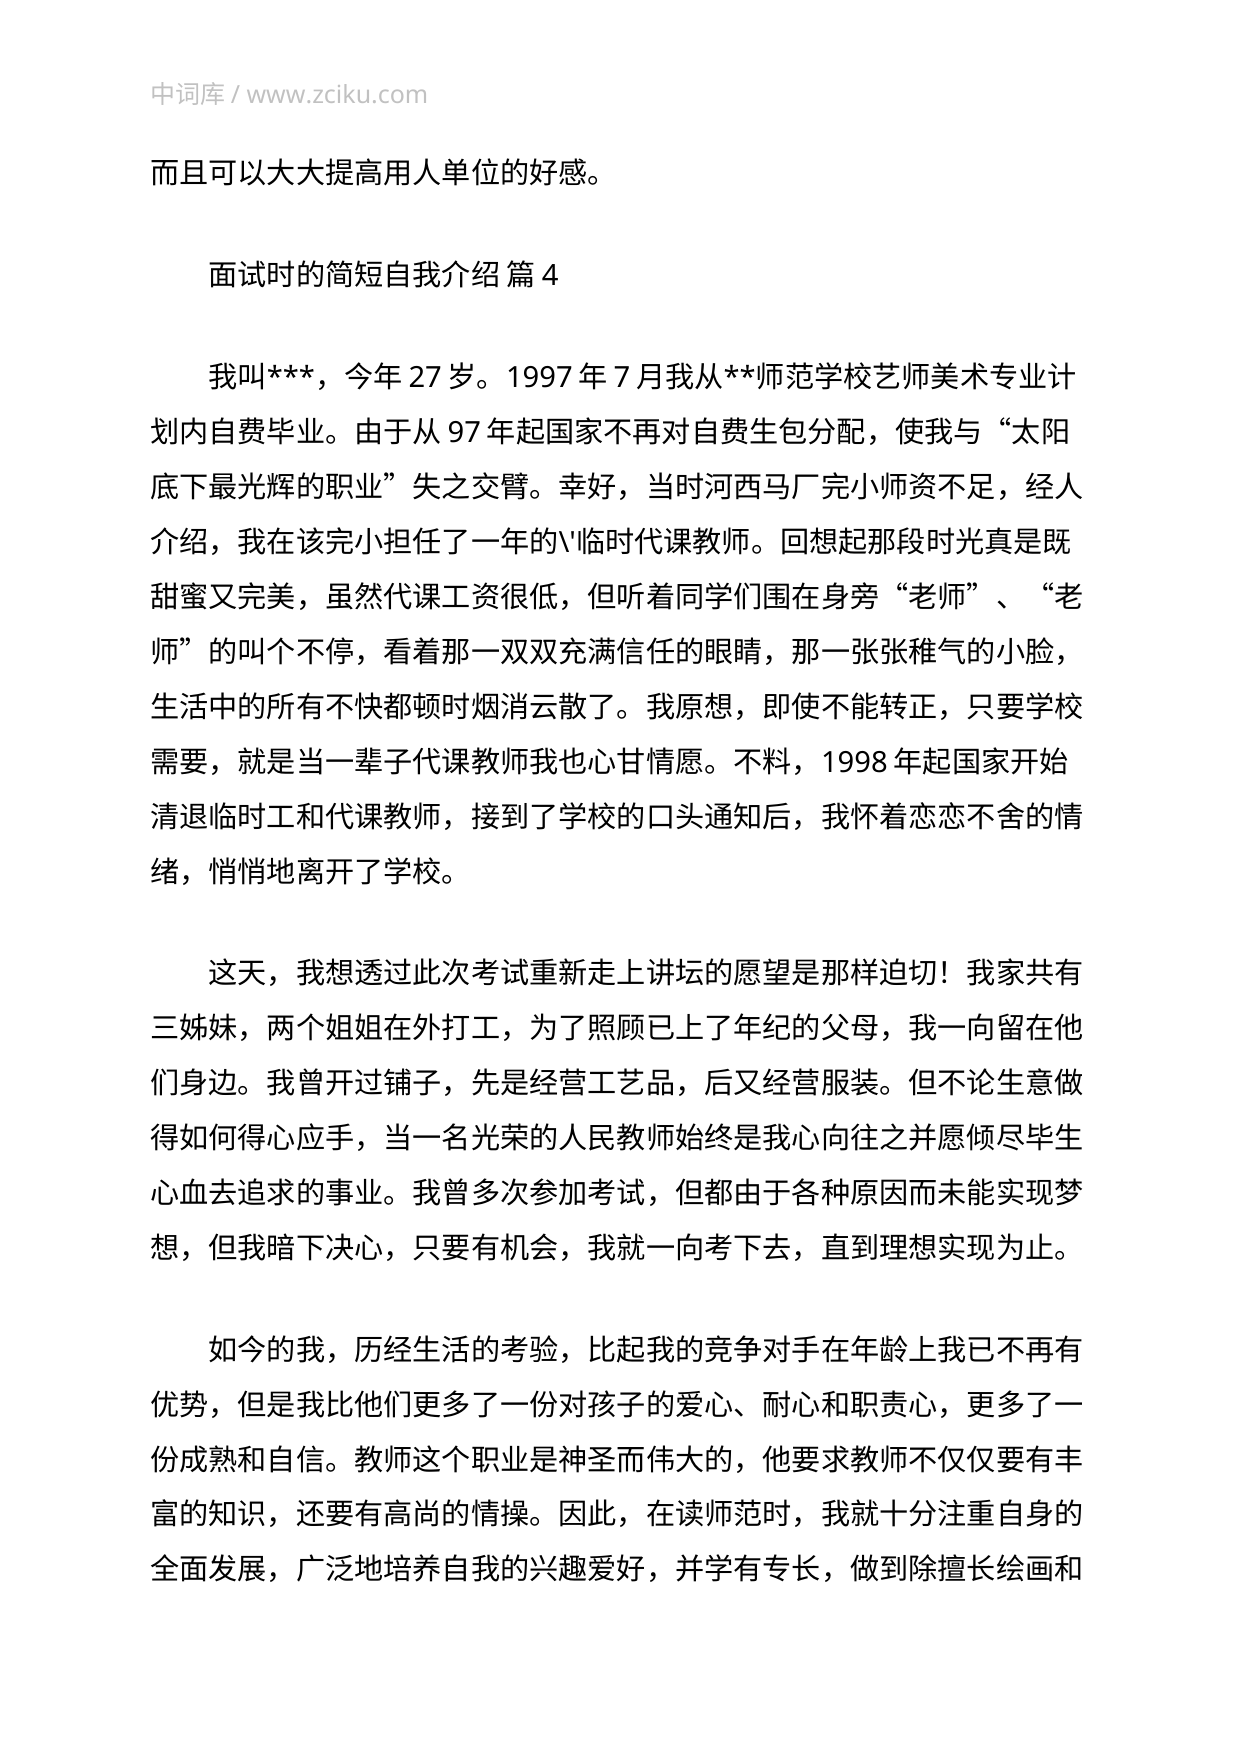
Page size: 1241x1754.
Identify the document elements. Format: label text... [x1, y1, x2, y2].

text 面试时的简短自我介绍 篇4 [150, 252, 1090, 294]
text 这天，我想透过此次考试重新走上讲坛的愿望是那样迫切！我家共有三姊妹，两个姐姐在外打工，为了照顾已上了年纪的父母，我一向留在他们身边。我曾开过铺子，先是经营工艺品，后又经营服装。但不论生意做得如何得心应手，当一名光荣的人民教师始终是我心向往之并愿倾尽毕生心血去追求的事业。我曾多次参加考试，但都由于各种原因而未能实现梦想，但我暗下决心，只要有机会，我就一向考下去，直到理想实现为止。 [150, 950, 1090, 1267]
text 我叫***，今年27岁。1997年7月我从**师范学校艺师美术专业计划内自费毕业。由于从97年起国家不再对自费生包分配，使我与“太阳底下最光辉的职业”失之交臂。幸好，当时河西马厂完小师资不足，经人介绍，我在该完小担任了一年的\'临时代课教师。回想起那段时光真是既甜蜜又完美，虽然代课工资很低，但听着同学们围在身旁“老师”、“老师”的叫个不停，看着那一双双充满信任的眼睛，那一张张稚气的小脸，生活中的所有不快都顿时烟消云散了。我原想，即使不能转正，只要学校需要，就是当一辈子代课教师我也心甘情愿。不料，1998年起国家开始清退临时工和代课教师，接到了学校的口头通知后，我怀着恋恋不舍的情绪，悄悄地离开了学校。 [150, 354, 1090, 891]
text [150, 1326, 1090, 1588]
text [150, 150, 1090, 192]
